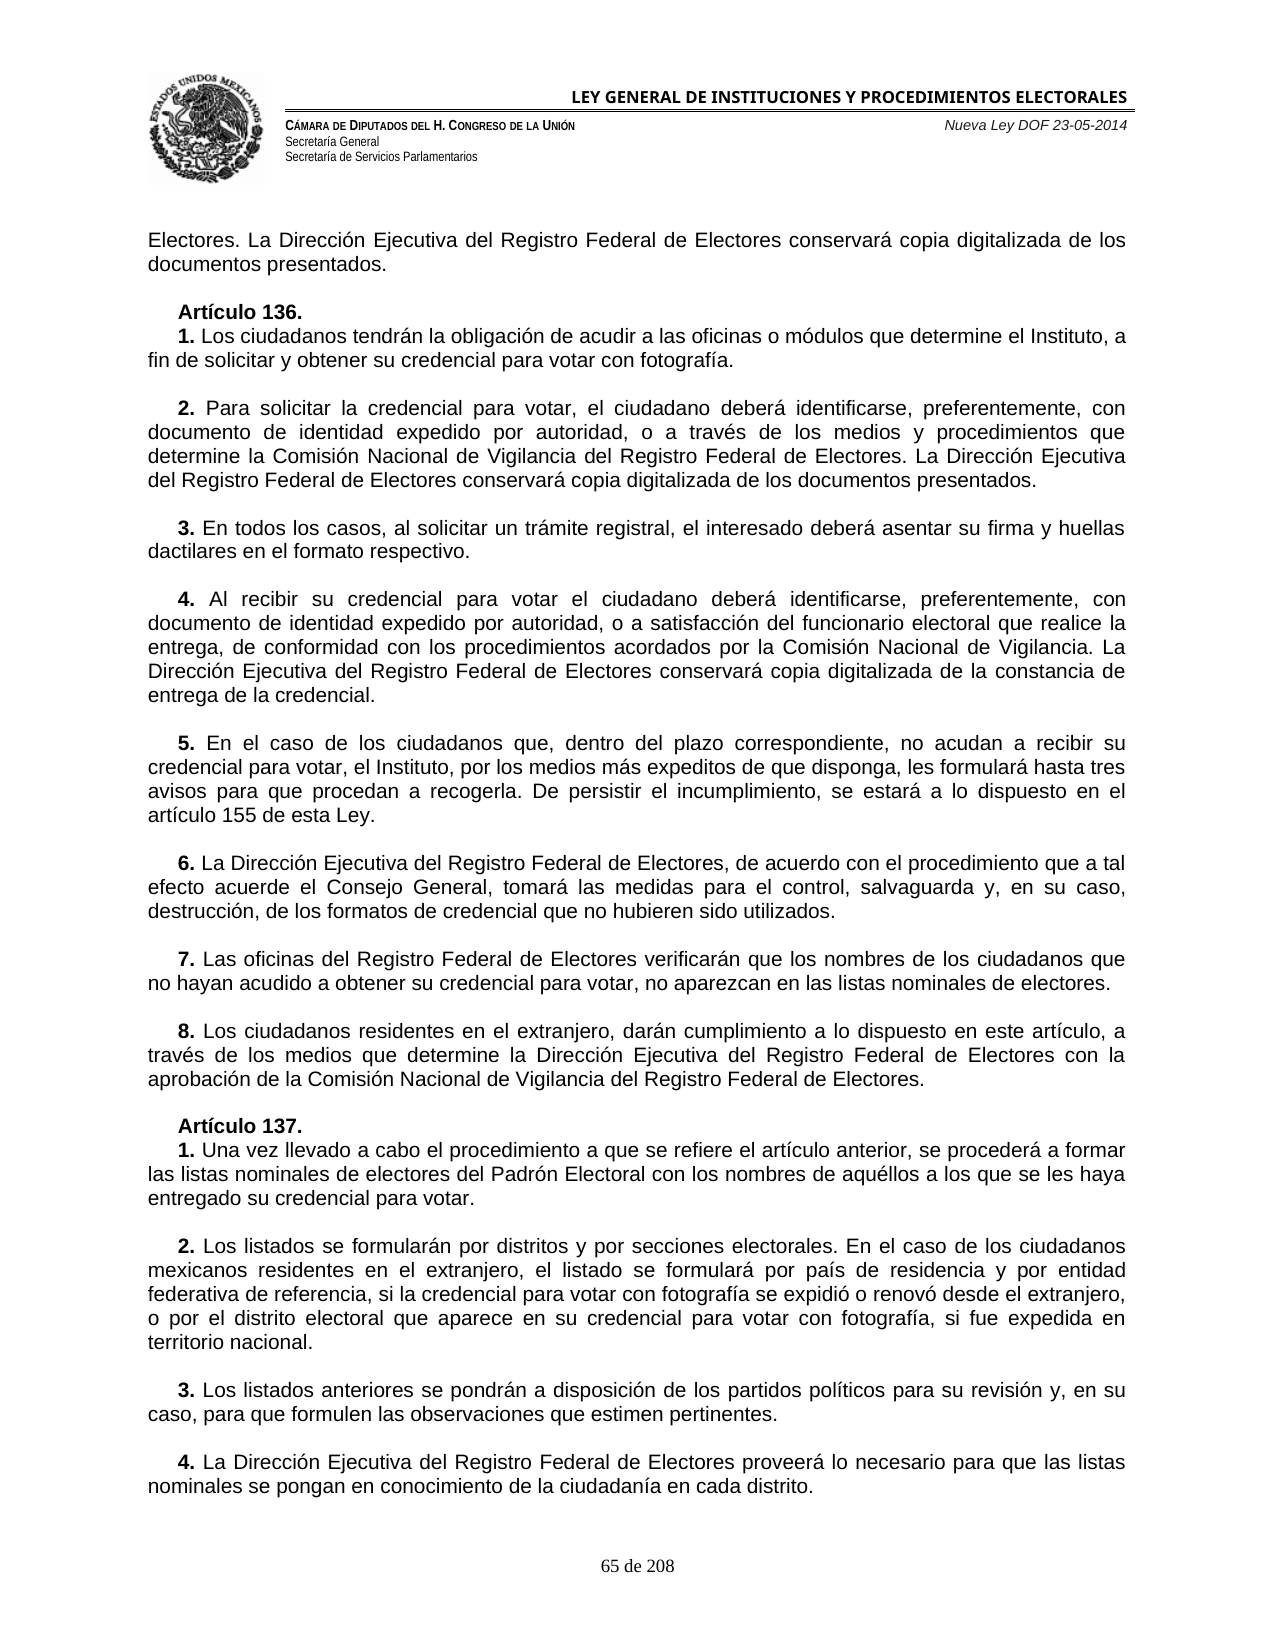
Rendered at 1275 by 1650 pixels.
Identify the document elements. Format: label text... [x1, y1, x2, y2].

text 8. Los ciudadanos residentes en el extranjero, darán cumplimiento a lo dispuesto en este artículo, a través de los medios que determine la Dirección Ejecutiva del Registro Federal de Electores con la aprobación de la Comisión Nacional de Vigilancia del Registro Federal de Electores. [148, 1018, 1127, 1090]
text 1. Una vez llevado a cabo el procedimiento a que se refiere el artículo anterior, se procederá a formar las listas nominales de electores del Padrón Electoral con los nombres de aquéllos a los que se les haya entregado su credencial para votar. [148, 1138, 1127, 1210]
text Artículo 136. [148, 300, 1127, 324]
text 3. Los listados anteriores se pondrán a disposición de los partidos políticos para su revisión y, en su caso, para que formulen las observaciones que estimen pertinentes. [148, 1378, 1127, 1426]
text 2. Para solicitar la credencial para votar, el ciudadano deberá identificarse, preferentemente, con documento de identidad expedido por autoridad, o a través de los medios y procedimientos que determine la Comisión Nacional de Vigilancia del Registro Federal de Electores. La Dirección Ejecutiva del Registro Federal de Electores conservará copia digitalizada de los documentos presentados. [148, 396, 1127, 491]
text 4. La Dirección Ejecutiva del Registro Federal de Electores proveerá lo necesario para que las listas nominales se pongan en conocimiento de la ciudadanía en cada distrito. [148, 1450, 1127, 1498]
text Artículo 137. [148, 1114, 1127, 1138]
text 6. La Dirección Ejecutiva del Registro Federal de Electores, de acuerdo con el procedimiento que a tal efecto acuerde el Consejo General, tomará las medidas para el control, salvaguarda y, en su caso, destrucción, de los formatos de credencial que no hubieren sido utilizados. [148, 851, 1127, 923]
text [148, 228, 1127, 276]
text 4. Al recibir su credencial para votar el ciudadano deberá identificarse, preferentemente, con documento de identidad expedido por autoridad, o a satisfacción del funcionario electoral que realice la entrega, de conformidad con los procedimientos acordados por la Comisión Nacional de Vigilancia. La Dirección Ejecutiva del Registro Federal de Electores conservará copia digitalizada de la constancia de entrega de la credencial. [148, 587, 1127, 707]
text 1. Los ciudadanos tendrán la obligación de acudir a las oficinas o módulos que determine el Instituto, a fin de solicitar y obtener su credencial para votar con fotografía. [148, 324, 1127, 372]
text 2. Los listados se formularán por distritos y por secciones electorales. En el caso de los ciudadanos mexicanos residentes en el extranjero, el listado se formulará por país de residencia y por entidad federativa de referencia, si la credencial para votar con fotografía se expidió o renovó desde el extranjero, o por el distrito electoral que aparece en su credencial para votar con fotografía, si fue expedida en territorio nacional. [148, 1234, 1127, 1354]
text 7. Las oficinas del Registro Federal de Electores verificarán que los nombres de los ciudadanos que no hayan acudido a obtener su credencial para votar, no aparezcan en las listas nominales de electores. [148, 947, 1127, 994]
text 3. En todos los casos, al solicitar un trámite registral, el interesado deberá asentar su firma y huellas dactilares en el formato respectivo. [148, 515, 1127, 563]
text 5. En el caso de los ciudadanos que, dentro del plazo correspondiente, no acudan a recibir su credencial para votar, el Instituto, por los medios más expeditos de que disponga, les formulará hasta tres avisos para que procedan a recogerla. De persistir el incumplimiento, se estará a lo dispuesto en el artículo 155 de esta Ley. [148, 731, 1127, 827]
